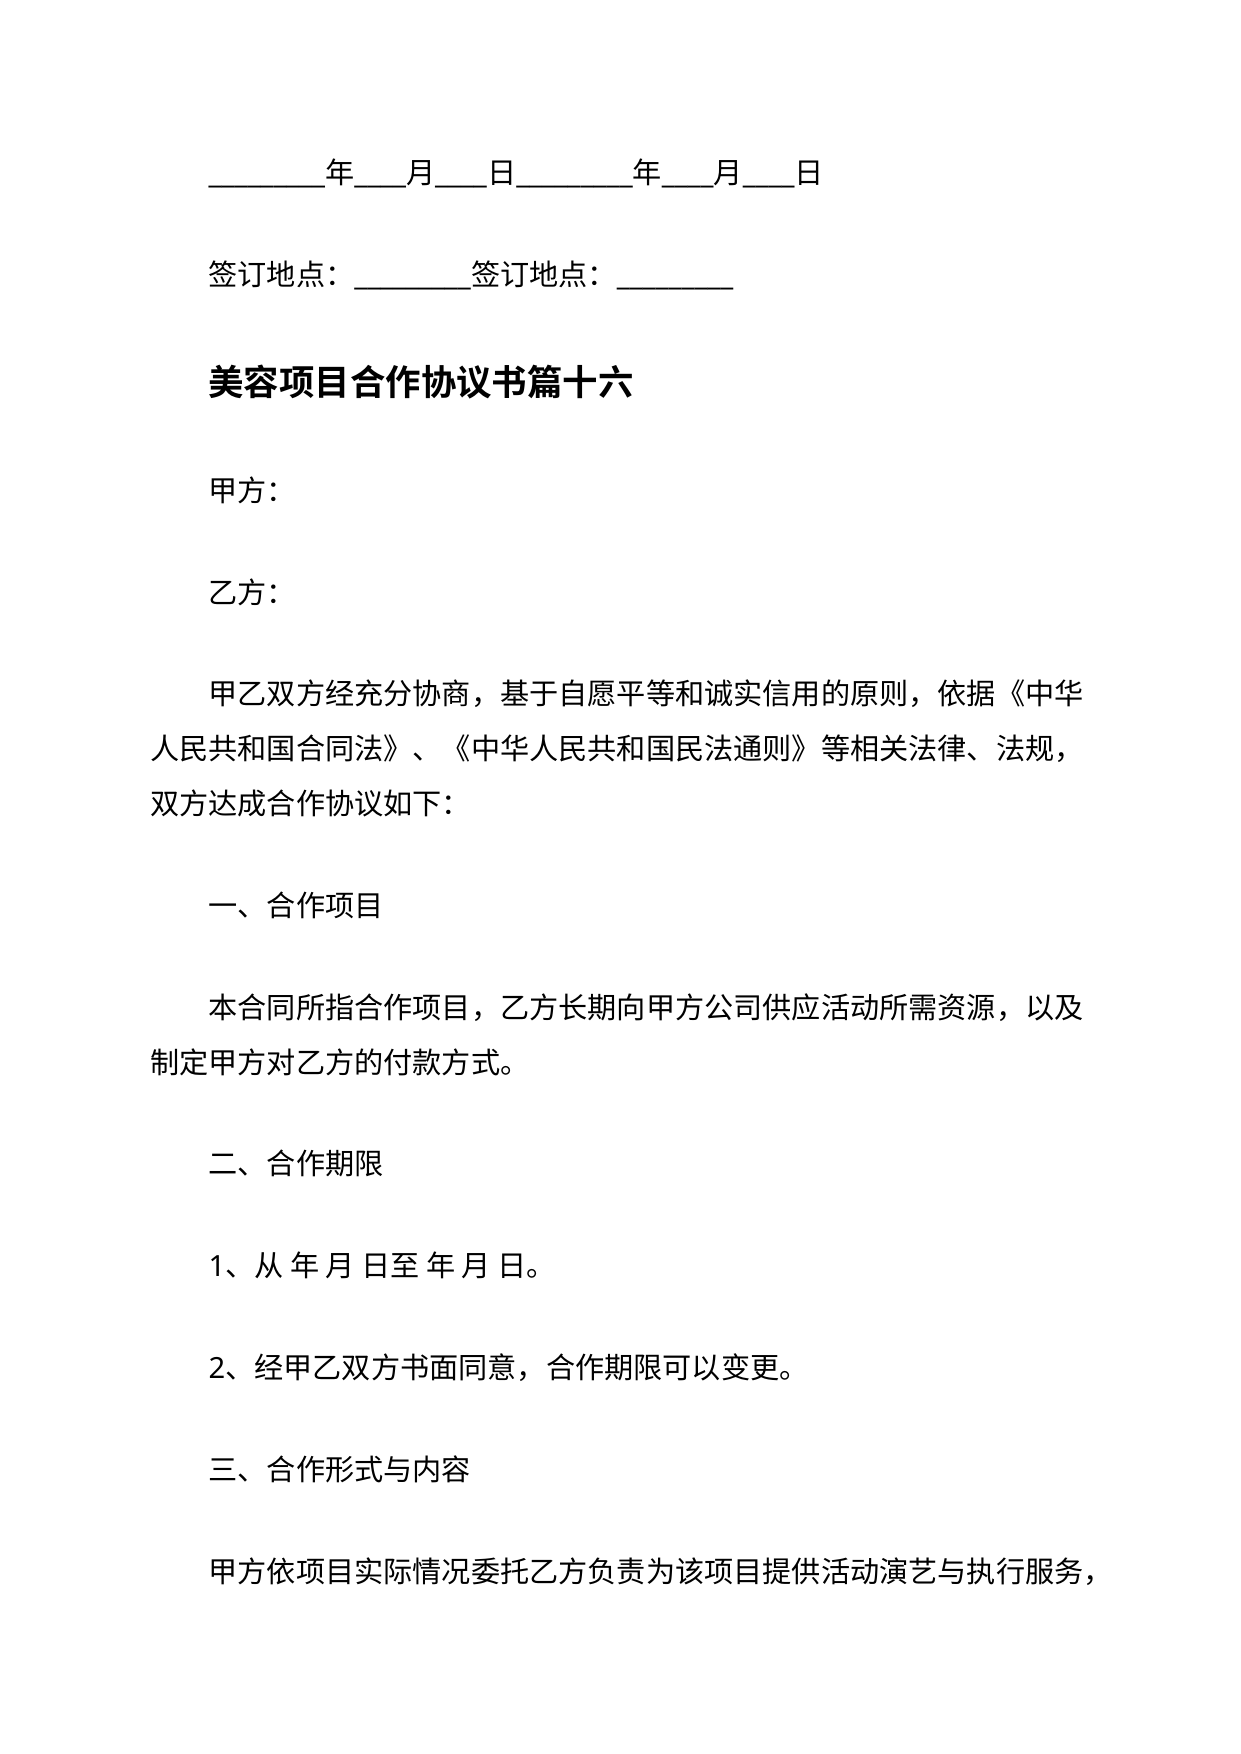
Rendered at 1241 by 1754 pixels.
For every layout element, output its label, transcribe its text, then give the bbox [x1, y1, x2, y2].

text 甲方： [150, 467, 1090, 510]
text 三、合作形式与内容 [150, 1447, 1090, 1489]
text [150, 1548, 1090, 1591]
text 一、合作项目 [150, 882, 1090, 925]
text _________年____月____日_________年____月____日 [150, 150, 1090, 192]
text 1、从 年 月 日至 年 月 日。 [150, 1243, 1090, 1285]
text 二、合作期限 [150, 1141, 1090, 1183]
text 乙方： [150, 569, 1090, 611]
text 2、经甲乙双方书面同意，合作期限可以变更。 [150, 1345, 1090, 1387]
text 本合同所指合作项目，乙方长期向甲方公司供应活动所需资源，以及制定甲方对乙方的付款方式。 [150, 984, 1090, 1081]
text 美容项目合作协议书篇十六 [150, 354, 1090, 405]
text 签订地点：_________签订地点：_________ [150, 252, 1090, 294]
text 甲乙双方经充分协商，基于自愿平等和诚实信用的原则，依据《中华人民共和国合同法》、《中华人民共和国民法通则》等相关法律、法规，双方达成合作协议如下： [150, 671, 1090, 823]
